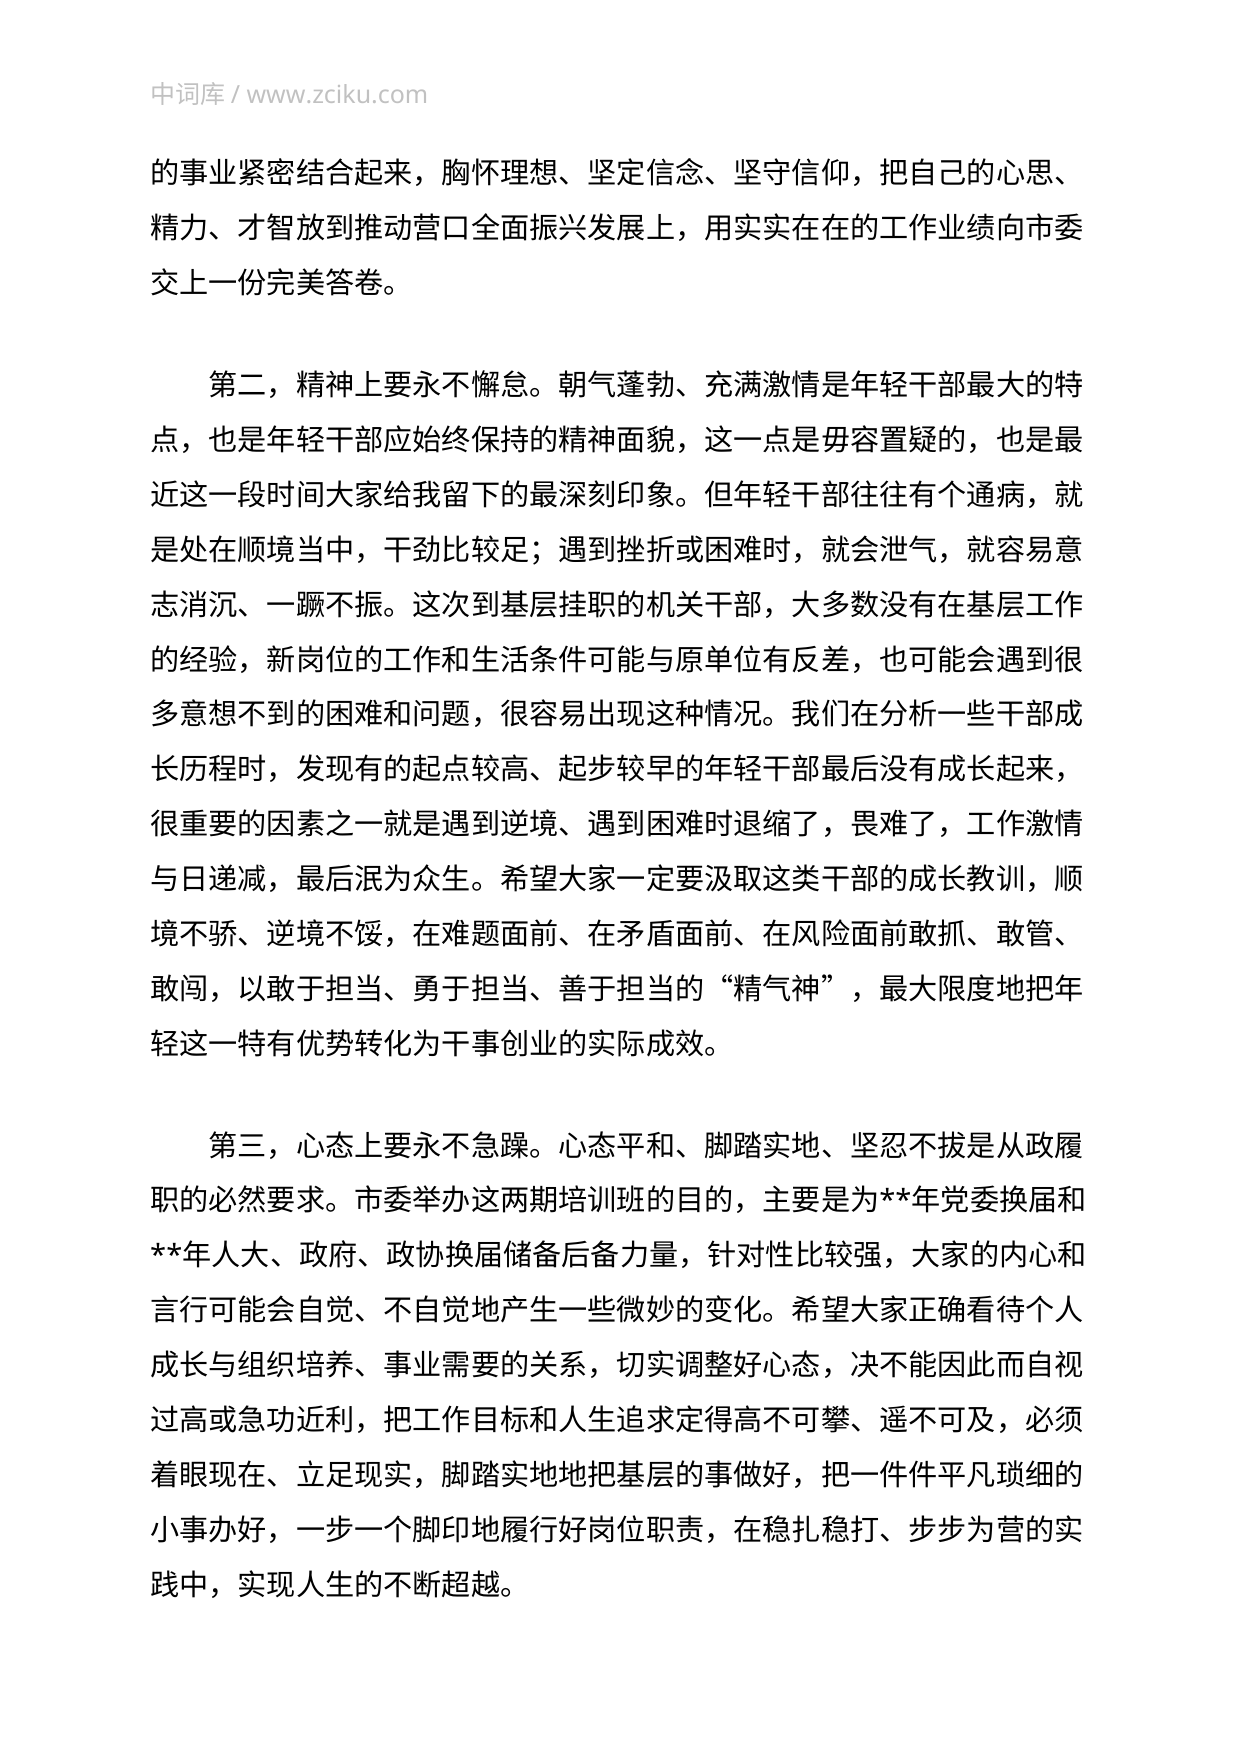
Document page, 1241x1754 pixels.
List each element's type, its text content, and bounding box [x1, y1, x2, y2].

text 第三，心态上要永不急躁。心态平和、脚踏实地、坚忍不拔是从政履职的必然要求。市委举办这两期培训班的目的，主要是为**年党委换届和**年人大、政府、政协换届储备后备力量，针对性比较强，大家的内心和言行可能会自觉、不自觉地产生一些微妙的变化。希望大家正确看待个人成长与组织培养、事业需要的关系，切实调整好心态，决不能因此而自视过高或急功近利，把工作目标和人生追求定得高不可攀、遥不可及，必须着眼现在、立足现实，脚踏实地地把基层的事做好，把一件件平凡琐细的小事办好，一步一个脚印地履行好岗位职责，在稳扎稳打、步步为营的实践中，实现人生的不断超越。 [150, 1122, 1090, 1604]
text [150, 150, 1090, 302]
text 第二，精神上要永不懈怠。朝气蓬勃、充满激情是年轻干部最大的特点，也是年轻干部应始终保持的精神面貌，这一点是毋容置疑的，也是最近这一段时间大家给我留下的最深刻印象。但年轻干部往往有个通病，就是处在顺境当中，干劲比较足；遇到挫折或困难时，就会泄气，就容易意志消沉、一蹶不振。这次到基层挂职的机关干部，大多数没有在基层工作的经验，新岗位的工作和生活条件可能与原单位有反差，也可能会遇到很多意想不到的困难和问题，很容易出现这种情况。我们在分析一些干部成长历程时，发现有的起点较高、起步较早的年轻干部最后没有成长起来，很重要的因素之一就是遇到逆境、遇到困难时退缩了，畏难了，工作激情与日递减，最后泯为众生。希望大家一定要汲取这类干部的成长教训，顺境不骄、逆境不馁，在难题面前、在矛盾面前、在风险面前敢抓、敢管、敢闯，以敢于担当、勇于担当、善于担当的“精气神”，最大限度地把年轻这一特有优势转化为干事创业的实际成效。 [150, 362, 1090, 1063]
